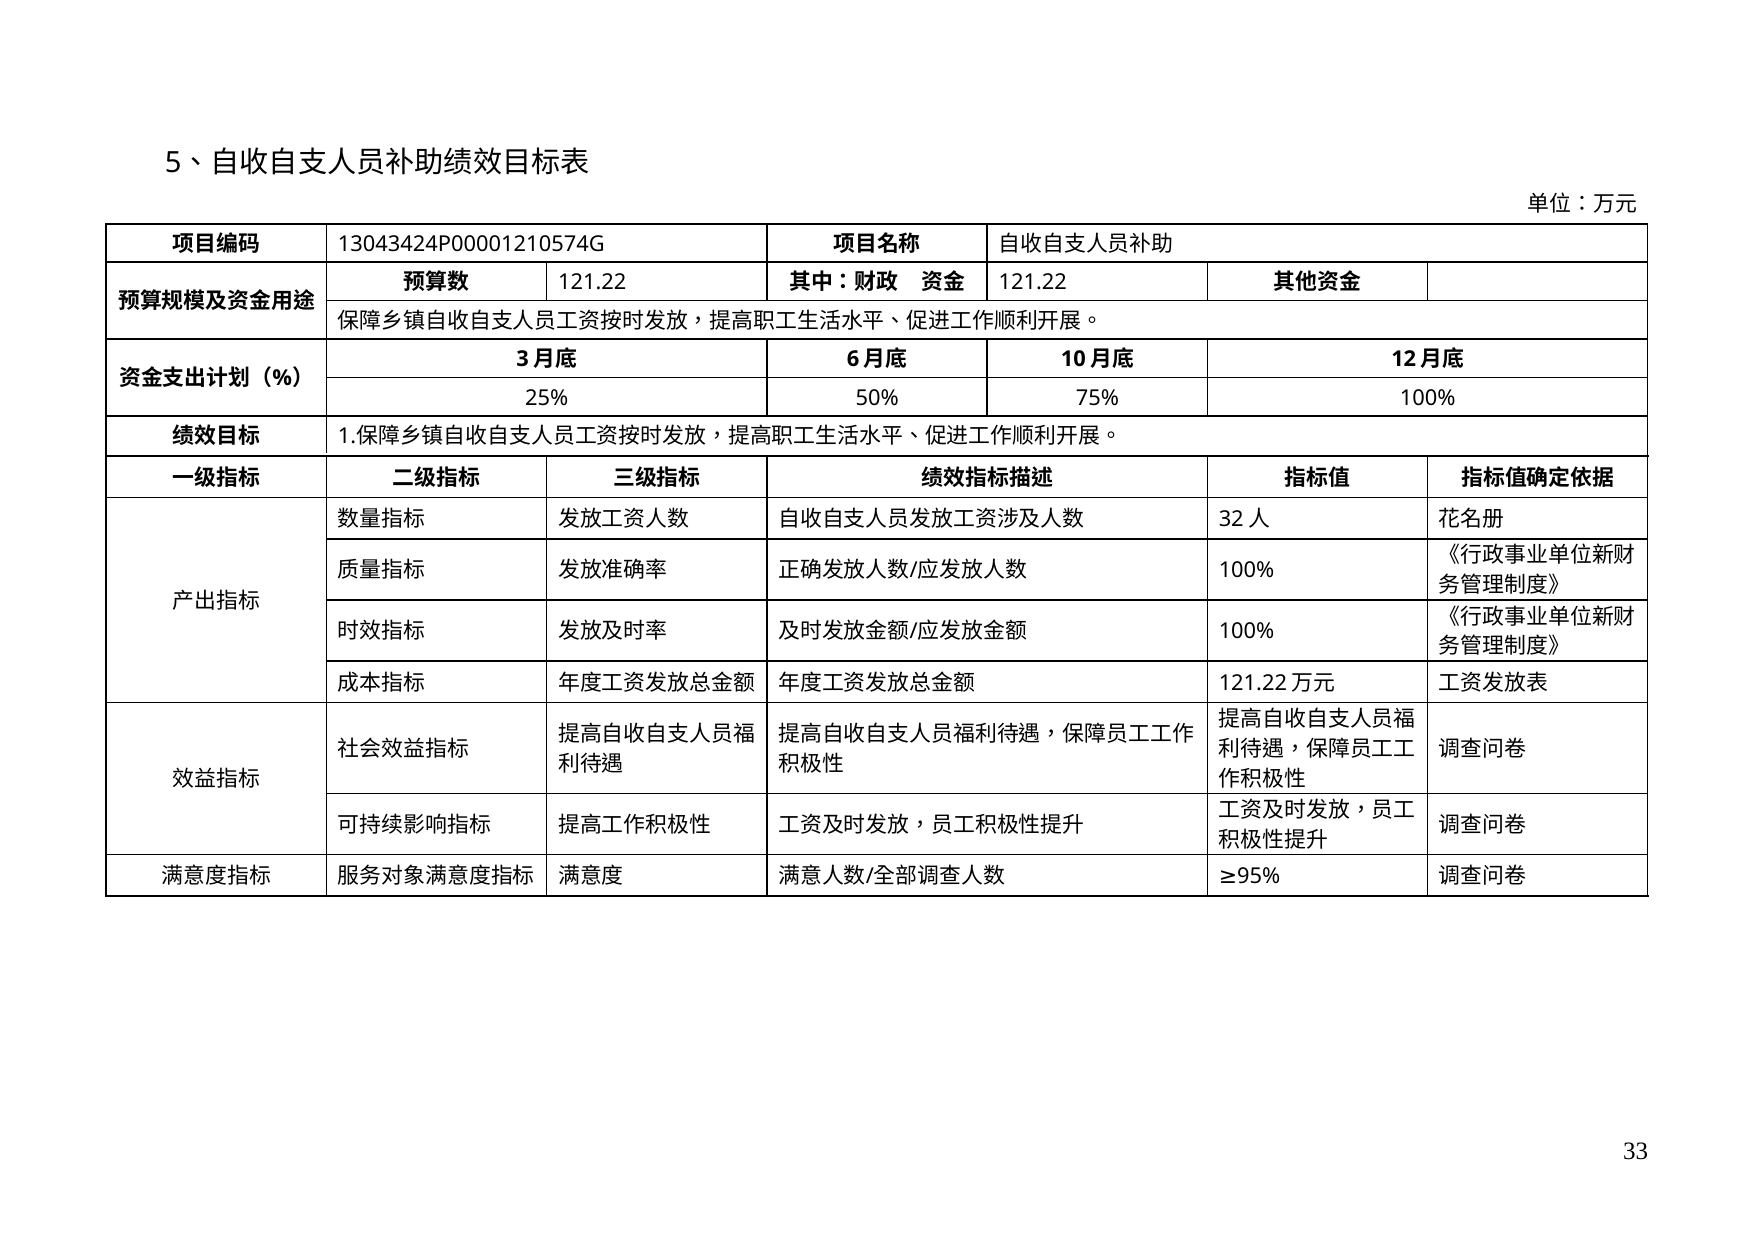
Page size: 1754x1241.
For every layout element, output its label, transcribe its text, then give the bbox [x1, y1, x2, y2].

table_cell 产出指标 [107, 498, 326, 702]
table_cell 预算规模及资金用途 [107, 263, 326, 338]
table_cell 10月底 [988, 340, 1207, 377]
table_header 一级指标 [107, 457, 326, 497]
table_cell 服务对象满意度指标 [327, 855, 546, 895]
table_cell 质量指标 [327, 540, 546, 599]
table_cell 121.22 [988, 263, 1207, 300]
table_cell 正确发放人数/应发放人数 [768, 540, 1207, 599]
table_cell 121.22 [547, 263, 766, 300]
table_cell 1.保障乡镇自收自支人员工资按时发放，提高职工生活水平、促进工作顺利开展。 [327, 417, 1647, 453]
table_cell 121.22万元 [1208, 662, 1427, 702]
table_cell 其中：财政 资金 [768, 263, 986, 300]
table_cell 年度工资发放总金额 [547, 662, 766, 702]
table_cell 效益指标 [107, 703, 326, 854]
table_cell 数量指标 [327, 498, 546, 538]
table_cell 花名册 [1428, 498, 1647, 538]
table_cell 年度工资发放总金额 [768, 662, 1207, 702]
table_cell 13043424P00001210574G [327, 225, 766, 261]
table_cell 提高自收自支人员福利待遇，保障员工工作积极性 [768, 703, 1207, 792]
table_header 指标值 [1208, 457, 1427, 497]
table_cell 可持续影响指标 [327, 794, 546, 854]
table_header 绩效指标描述 [768, 457, 1207, 497]
table_cell 75% [988, 378, 1207, 415]
table_cell 6月底 [768, 340, 986, 377]
table_cell 满意度指标 [107, 855, 326, 895]
table_header 三级指标 [547, 457, 766, 497]
table_cell 工资及时发放，员工积极性提升 [1208, 794, 1427, 854]
table_cell 自收自支人员补助 [988, 225, 1647, 261]
table_cell 社会效益指标 [327, 703, 546, 792]
table_cell 自收自支人员发放工资涉及人数 [768, 498, 1207, 538]
table_cell 12月底 [1208, 340, 1647, 377]
table_cell ≥95% [1208, 855, 1427, 895]
table_cell 调查问卷 [1428, 703, 1647, 792]
table_cell 发放工资人数 [547, 498, 766, 538]
table_cell 其他资金 [1208, 263, 1427, 300]
table_cell 工资发放表 [1428, 662, 1647, 702]
table_cell 50% [768, 378, 986, 415]
table_cell 《行政事业单位新财务管理制度》 [1428, 601, 1647, 660]
table_header 二级指标 [327, 457, 546, 497]
table_cell 调查问卷 [1428, 855, 1647, 895]
table_cell 预算数 [327, 263, 546, 300]
table_cell 时效指标 [327, 601, 546, 660]
table_cell 提高自收自支人员福利待遇，保障员工工作积极性 [1208, 703, 1427, 792]
table_cell 绩效目标 [107, 417, 326, 453]
table_cell 成本指标 [327, 662, 546, 702]
table_cell 《行政事业单位新财务管理制度》 [1428, 540, 1647, 599]
table_cell 32人 [1208, 498, 1427, 538]
table_cell 发放及时率 [547, 601, 766, 660]
table_cell 调查问卷 [1428, 794, 1647, 854]
table_cell 项目名称 [768, 225, 986, 261]
table_cell 25% [327, 378, 766, 415]
table_cell [1428, 263, 1647, 300]
table_cell 工资及时发放，员工积极性提升 [768, 794, 1207, 854]
table_cell 3月底 [327, 340, 766, 377]
table_cell 提高工作积极性 [547, 794, 766, 854]
table_cell 100% [1208, 601, 1427, 660]
table_header 指标值确定依据 [1428, 457, 1647, 497]
table_cell 发放准确率 [547, 540, 766, 599]
table_cell 满意人数/全部调查人数 [768, 855, 1207, 895]
table_cell 项目编码 [107, 225, 326, 261]
table_cell 100% [1208, 540, 1427, 599]
table_cell 100% [1208, 378, 1647, 415]
table_cell 满意度 [547, 855, 766, 895]
text 5、自收自支人员补助绩效目标表 [106, 142, 1648, 181]
table_cell 及时发放金额/应发放金额 [768, 601, 1207, 660]
table_cell 提高自收自支人员福利待遇 [547, 703, 766, 792]
table_cell 资金支出计划（%） [107, 340, 326, 415]
table_header 单位：万元 [107, 183, 1647, 223]
table_cell 保障乡镇自收自支人员工资按时发放，提高职工生活水平、促进工作顺利开展。 [327, 301, 1647, 338]
